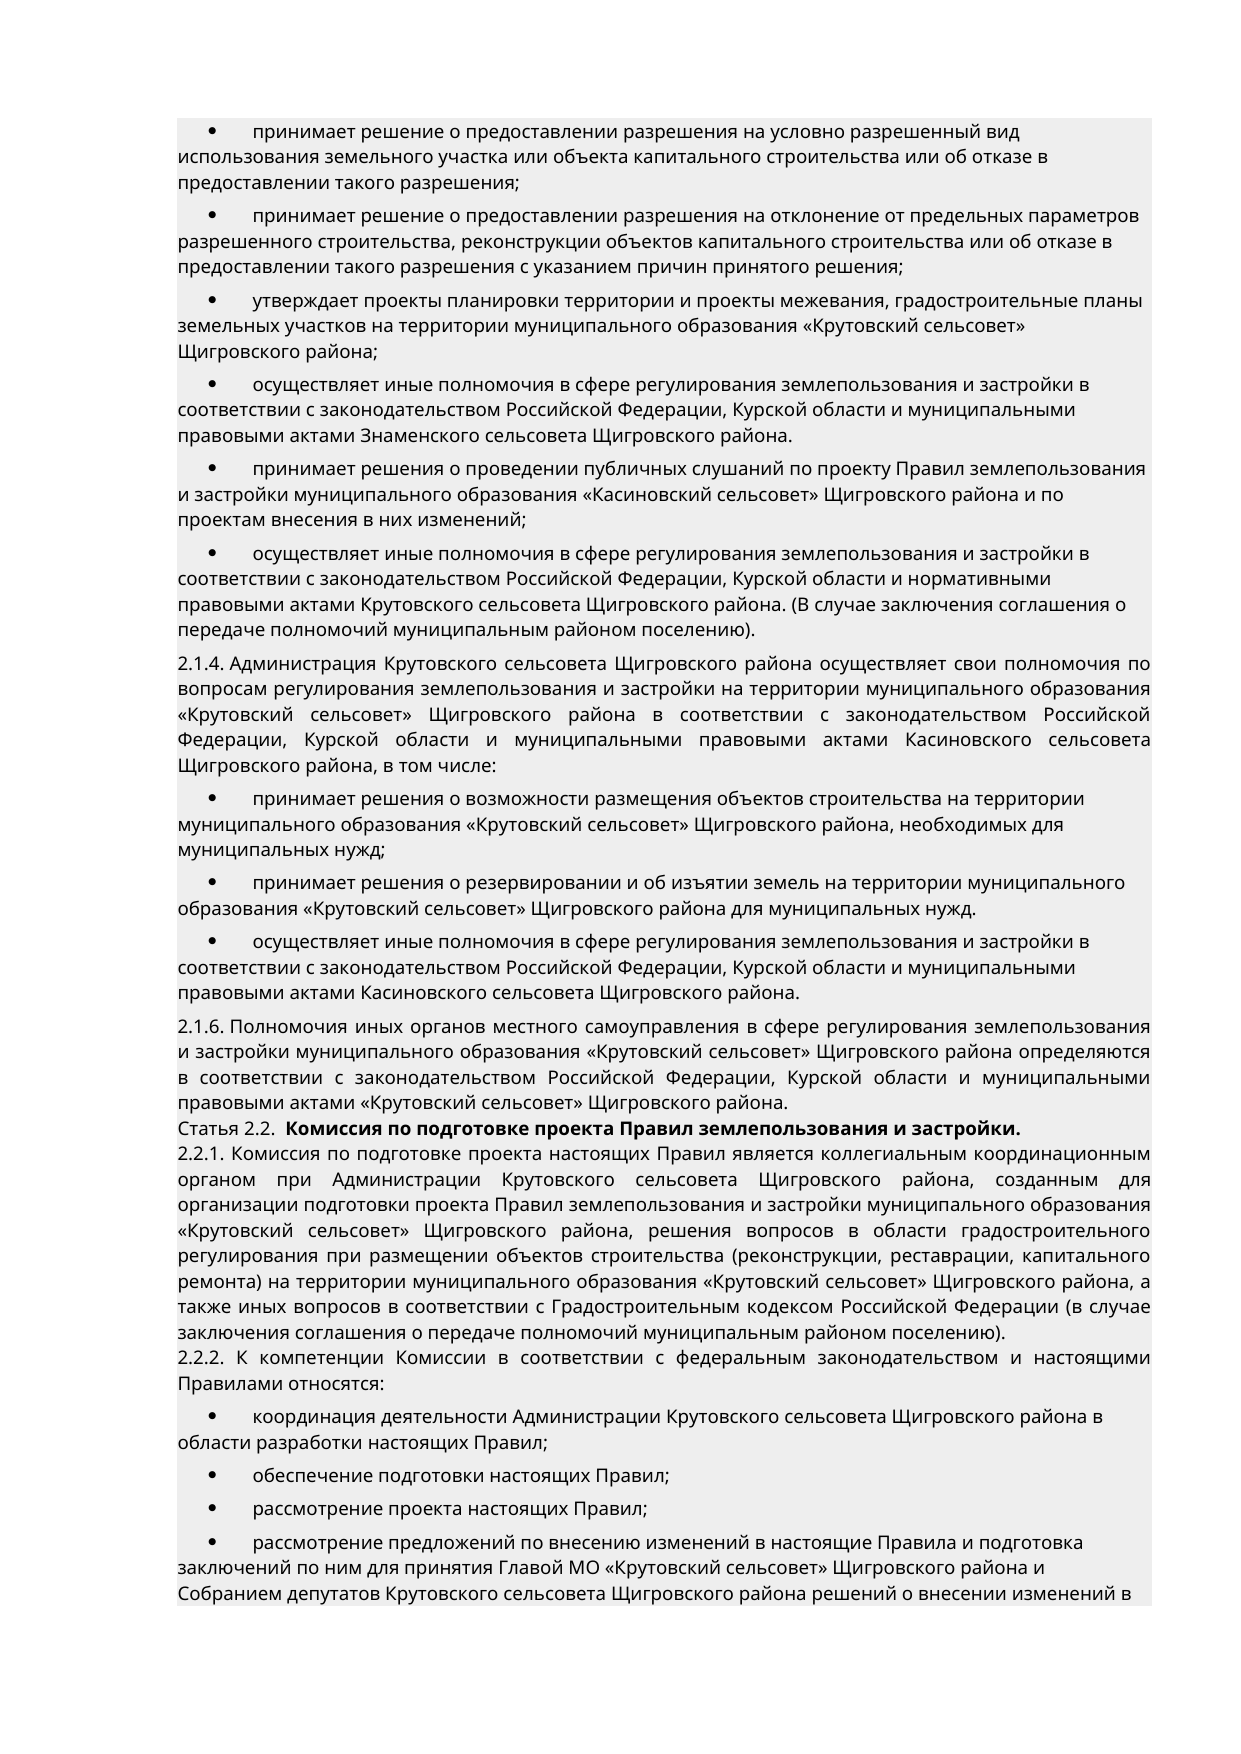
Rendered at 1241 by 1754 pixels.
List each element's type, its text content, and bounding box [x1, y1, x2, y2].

list осуществляет иные полномочия в сфере регулирования землепользования и застройки в соответствии с законодательством Российской Федерации, Курской области и муниципальными правовыми актами Знаменского сельсовета Щигровского района. [177, 371, 1152, 448]
list осуществляет иные полномочия в сфере регулирования землепользования и застройки в соответствии с законодательством Российской Федерации, Курской области и нормативными правовыми актами Крутовского сельсовета Щигровского района. (В случае заключения соглашения о передаче полномочий муниципальным районом поселению). [177, 540, 1152, 642]
list принимает решение о предоставлении разрешения на условно разрешенный вид использования земельного участка или объекта капитального строительства или об отказе в предоставлении такого разрешения; [177, 118, 1152, 195]
list утверждает проекты планировки территории и проекты межевания, градостроительные планы земельных участков на территории муниципального образования «Крутовский сельсовет» Щигровского района; [177, 287, 1152, 363]
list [177, 1529, 1152, 1606]
text 2.2.2. К компетенции Комиссии в соответствии с федеральным законодательством и настоящими Правилами относятся: [177, 1345, 1152, 1396]
text Статья 2.2. Комиссия по подготовке проекта Правил землепользования и застройки. [177, 1115, 1152, 1141]
list принимает решение о предоставлении разрешения на отклонение от предельных параметров разрешенного строительства, реконструкции объектов капитального строительства или об отказе в предоставлении такого разрешения с указанием причин принятого решения; [177, 202, 1152, 279]
list осуществляет иные полномочия в сфере регулирования землепользования и застройки в соответствии с законодательством Российской Федерации, Курской области и муниципальными правовыми актами Касиновского сельсовета Щигровского района. [177, 928, 1152, 1005]
list принимает решения о проведении публичных слушаний по проекту Правил землепользования и застройки муниципального образования «Касиновский сельсовет» Щигровского района и по проектам внесения в них изменений; [177, 456, 1152, 532]
list принимает решения о резервировании и об изъятии земель на территории муниципального образования «Крутовский сельсовет» Щигровского района для муниципальных нужд. [177, 870, 1152, 921]
list обеспечение подготовки настоящих Правил; [177, 1462, 1152, 1488]
text 2.1.6. Полномочия иных органов местного самоуправления в сфере регулирования землепользования и застройки муниципального образования «Крутовский сельсовет» Щигровского района определяются в соответствии с законодательством Российской Федерации, Курской области и муниципальными правовыми актами «Крутовский сельсовет» Щигровского района. [177, 1013, 1152, 1115]
text 2.1.4. Администрация Крутовского сельсовета Щигровского района осуществляет свои полномочия по вопросам регулирования землепользования и застройки на территории муниципального образования «Крутовский сельсовет» Щигровского района в соответствии с законодательством Российской Федерации, Курской области и муниципальными правовыми актами Касиновского сельсовета Щигровского района, в том числе: [177, 650, 1152, 777]
list рассмотрение проекта настоящих Правил; [177, 1496, 1152, 1521]
list координация деятельности Администрации Крутовского сельсовета Щигровского района в области разработки настоящих Правил; [177, 1403, 1152, 1454]
list принимает решения о возможности размещения объектов строительства на территории муниципального образования «Крутовский сельсовет» Щигровского района, необходимых для муниципальных нужд; [177, 785, 1152, 862]
text 2.2.1. Комиссия по подготовке проекта настоящих Правил является коллегиальным координационным органом при Администрации Крутовского сельсовета Щигровского района, созданным для организации подготовки проекта Правил землепользования и застройки муниципального образования «Крутовский сельсовет» Щигровского района, решения вопросов в области градостроительного регулирования при размещении объектов строительства (реконструкции, реставрации, капитального ремонта) на территории муниципального образования «Крутовский сельсовет» Щигровского района, а также иных вопросов в соответствии с Градостроительным кодексом Российской Федерации (в случае заключения соглашения о передаче полномочий муниципальным районом поселению). [177, 1141, 1152, 1345]
